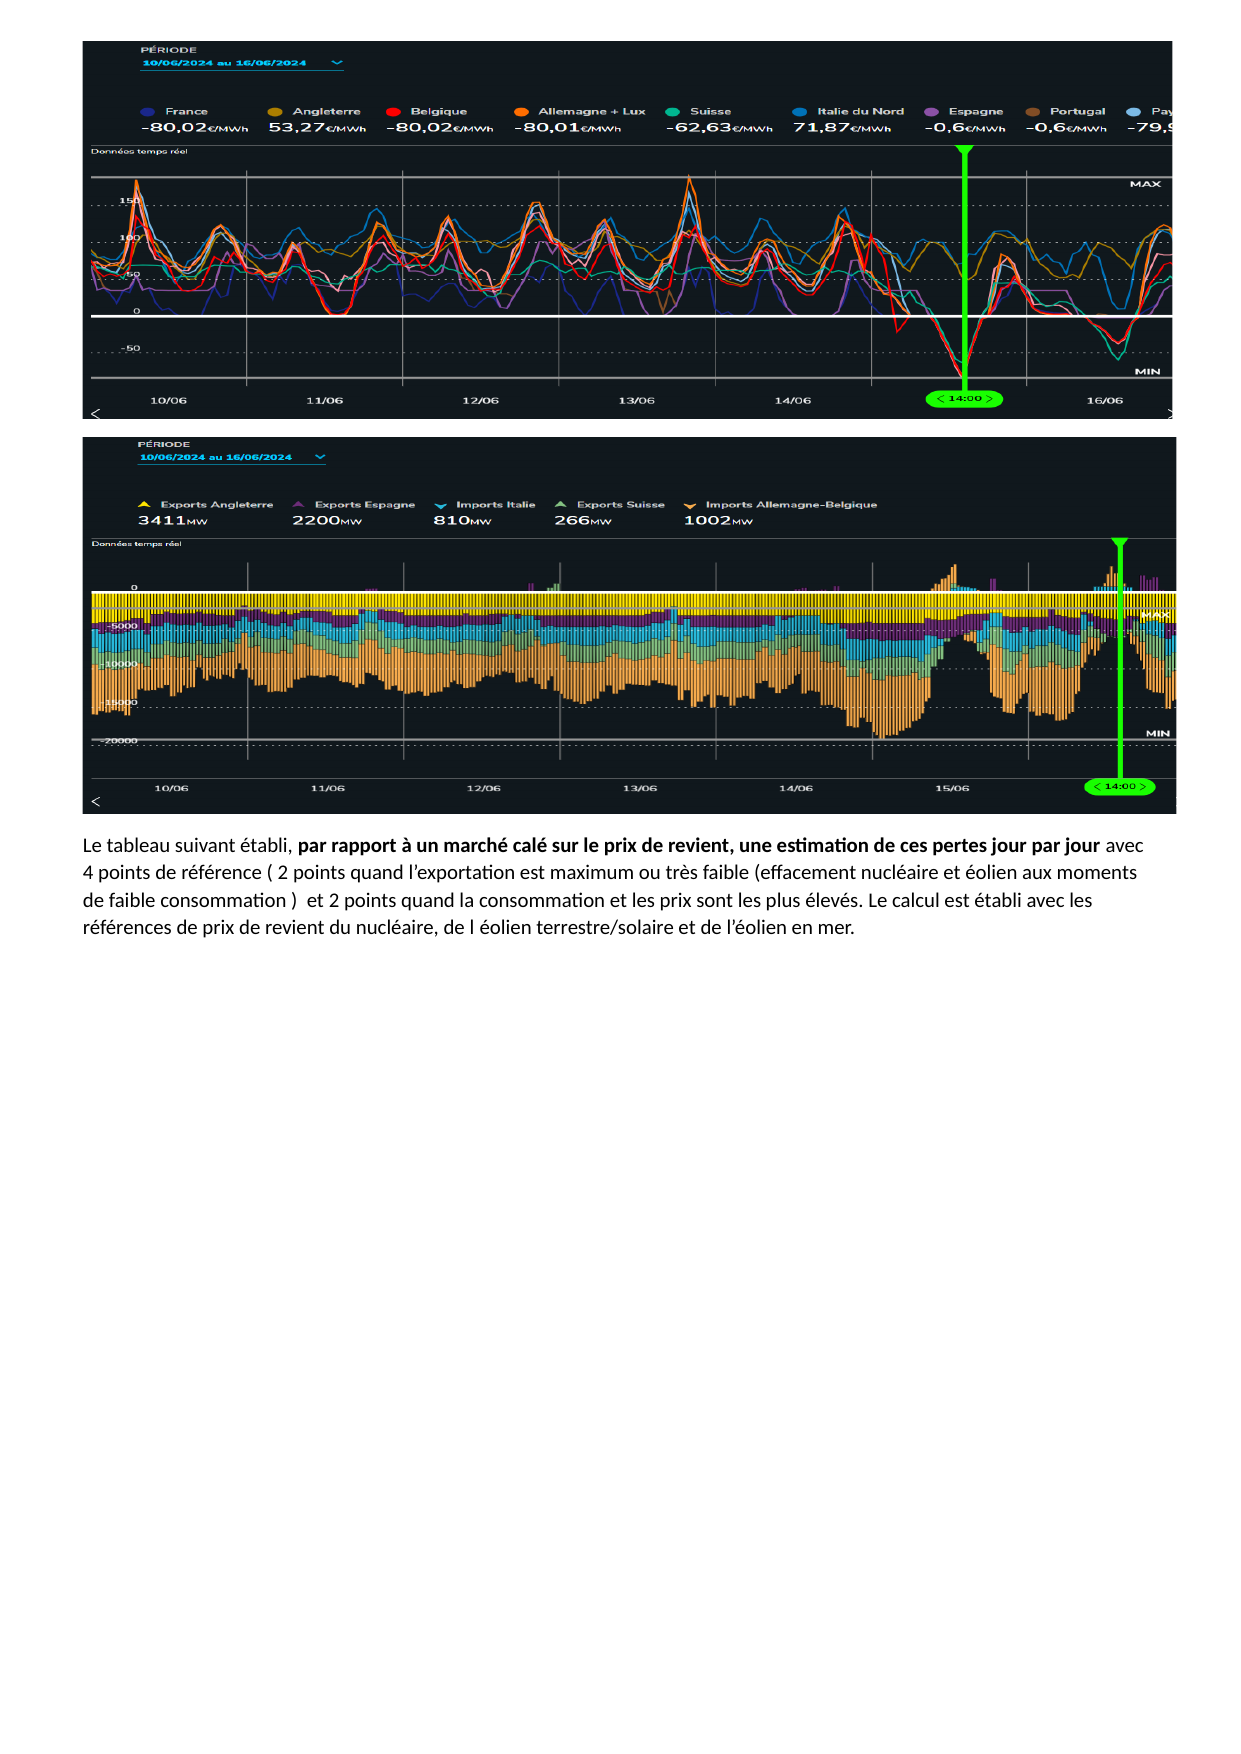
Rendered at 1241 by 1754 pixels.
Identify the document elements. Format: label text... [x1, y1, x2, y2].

picture [82, 41, 1173, 419]
text Le tableau suivant établi, par rapport à un marché calé sur le prix de revient, une estimation de ces pertes jour par jour avec 4 points de référence ( 2 points quand l’exportation est maximum ou très faible (effacement nucléaire et éolien aux moments de faible consommation ) et 2 points quand la consommation et les prix sont les plus élevés. Le calcul est établi avec les références de prix de revient du nucléaire, de l éolien terrestre/solaire et de l’éolien en mer. [83, 832, 1157, 940]
picture [82, 437, 1177, 814]
